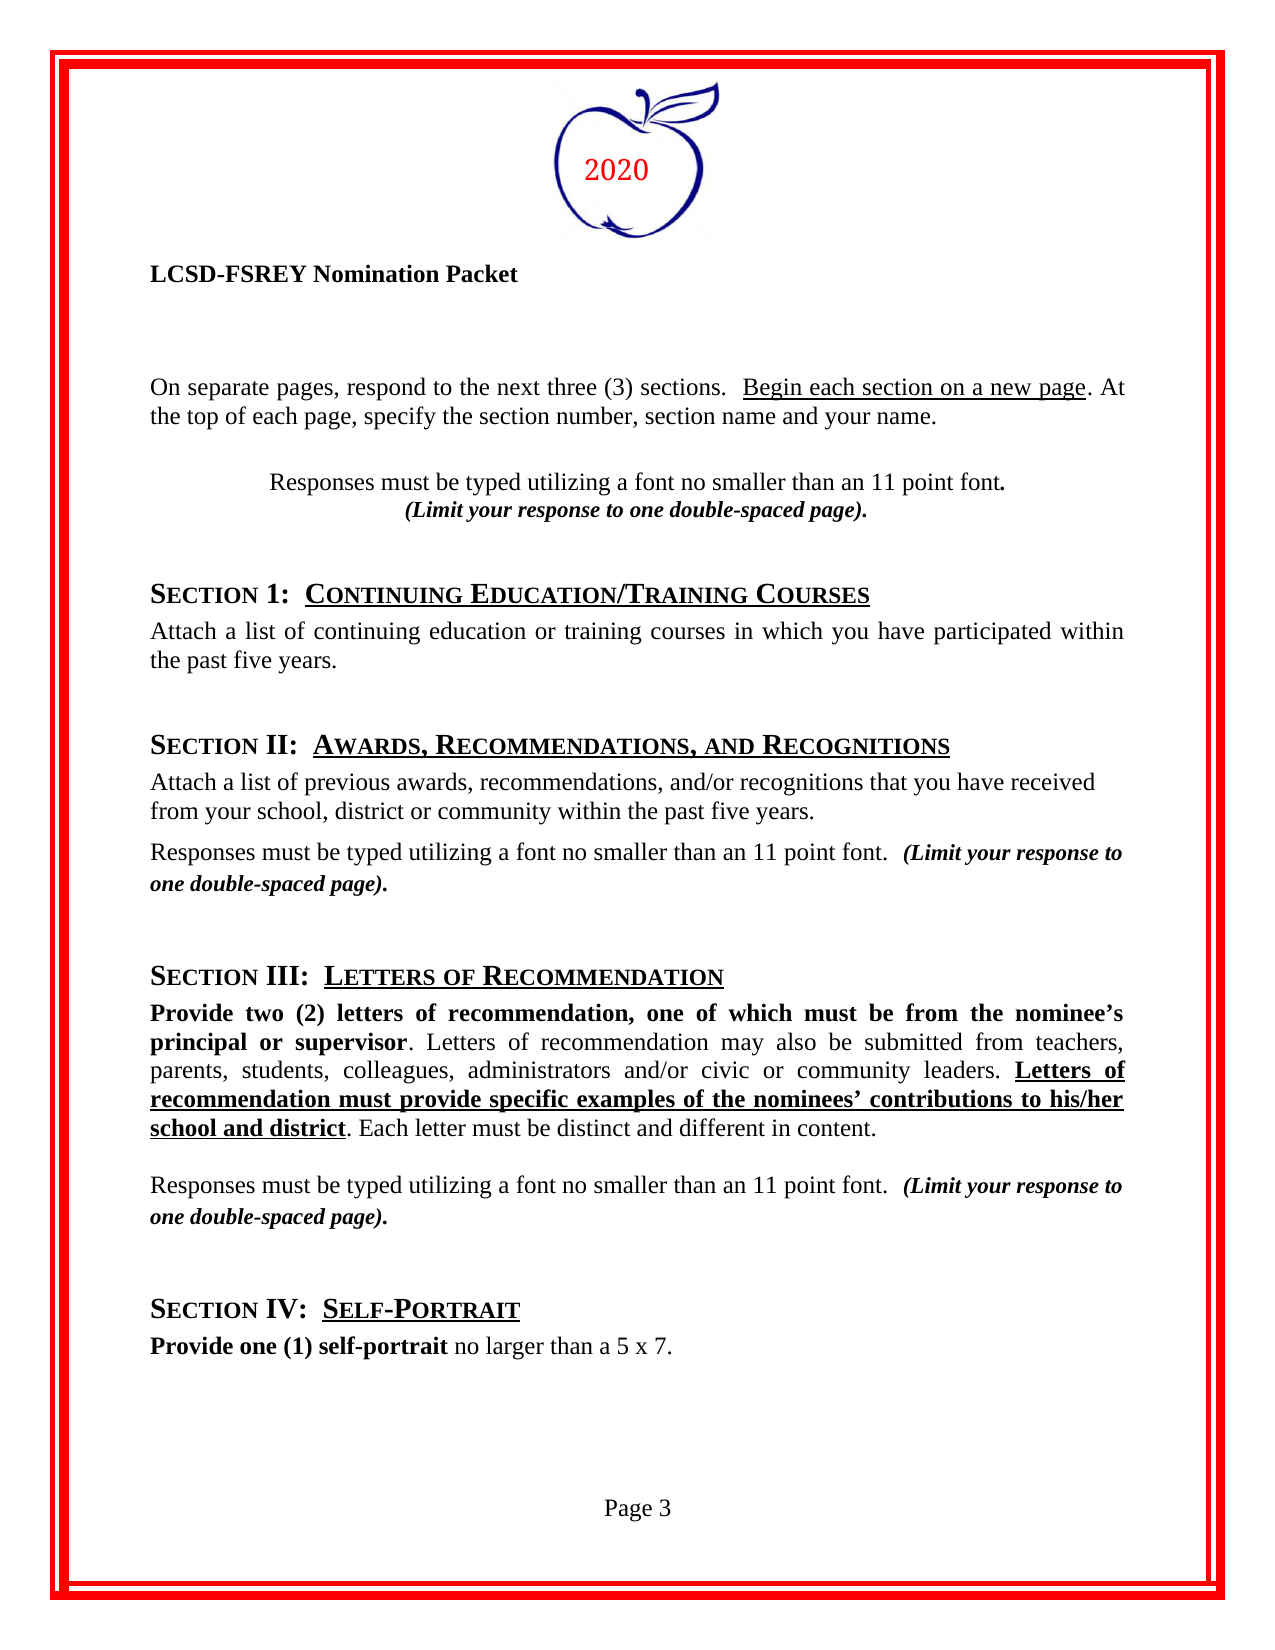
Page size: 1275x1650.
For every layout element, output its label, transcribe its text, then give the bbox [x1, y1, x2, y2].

text Section II: Awards, Recommendations, and Recognitions [150, 727, 1125, 761]
text Responses must be typed utilizing a font no smaller than an 11 point font. [150, 467, 1125, 496]
text LCSD-FSREY Nomination Packet [150, 259, 1125, 288]
text Responses must be typed utilizing a font no smaller than an 11 point font. (Limit your response to one double-spaced page). [150, 837, 1125, 896]
text Page 3 [150, 1493, 1125, 1521]
text Attach a list of previous awards, recommendations, and/or recognitions that you have received from your school, district or community within the past five years. [150, 767, 1125, 825]
text On separate pages, respond to the next three (3) sections. Begin each section on a new page. At the top of each page, specify the section number, section name and your name. [150, 372, 1125, 430]
text Section III: Letters of Recommendation [150, 958, 1125, 992]
text (Limit your response to one double-spaced page). [150, 496, 1125, 523]
text Section 1: Continuing Education/Training Courses [150, 576, 1125, 610]
text Attach a list of continuing education or training courses in which you have participated within the past five years. [150, 616, 1125, 674]
text Section IV: Self-Portrait [150, 1291, 1125, 1325]
text Responses must be typed utilizing a font no smaller than an 11 point font. (Limit your response to one double-spaced page). [150, 1170, 1125, 1229]
text Provide one (1) self-portrait no larger than a 5 x 7. [150, 1331, 1125, 1360]
text Provide two (2) letters of recommendation, one of which must be from the nominee’s principal or supervisor. Letters of recommendation may also be submitted from teachers, parents, students, colleagues, administrators and/or civic or community leaders. Letters of recommendation must provide specific examples of the nominees’ contributions to his/her school and district. Each letter must be distinct and different in content. [150, 998, 1125, 1142]
